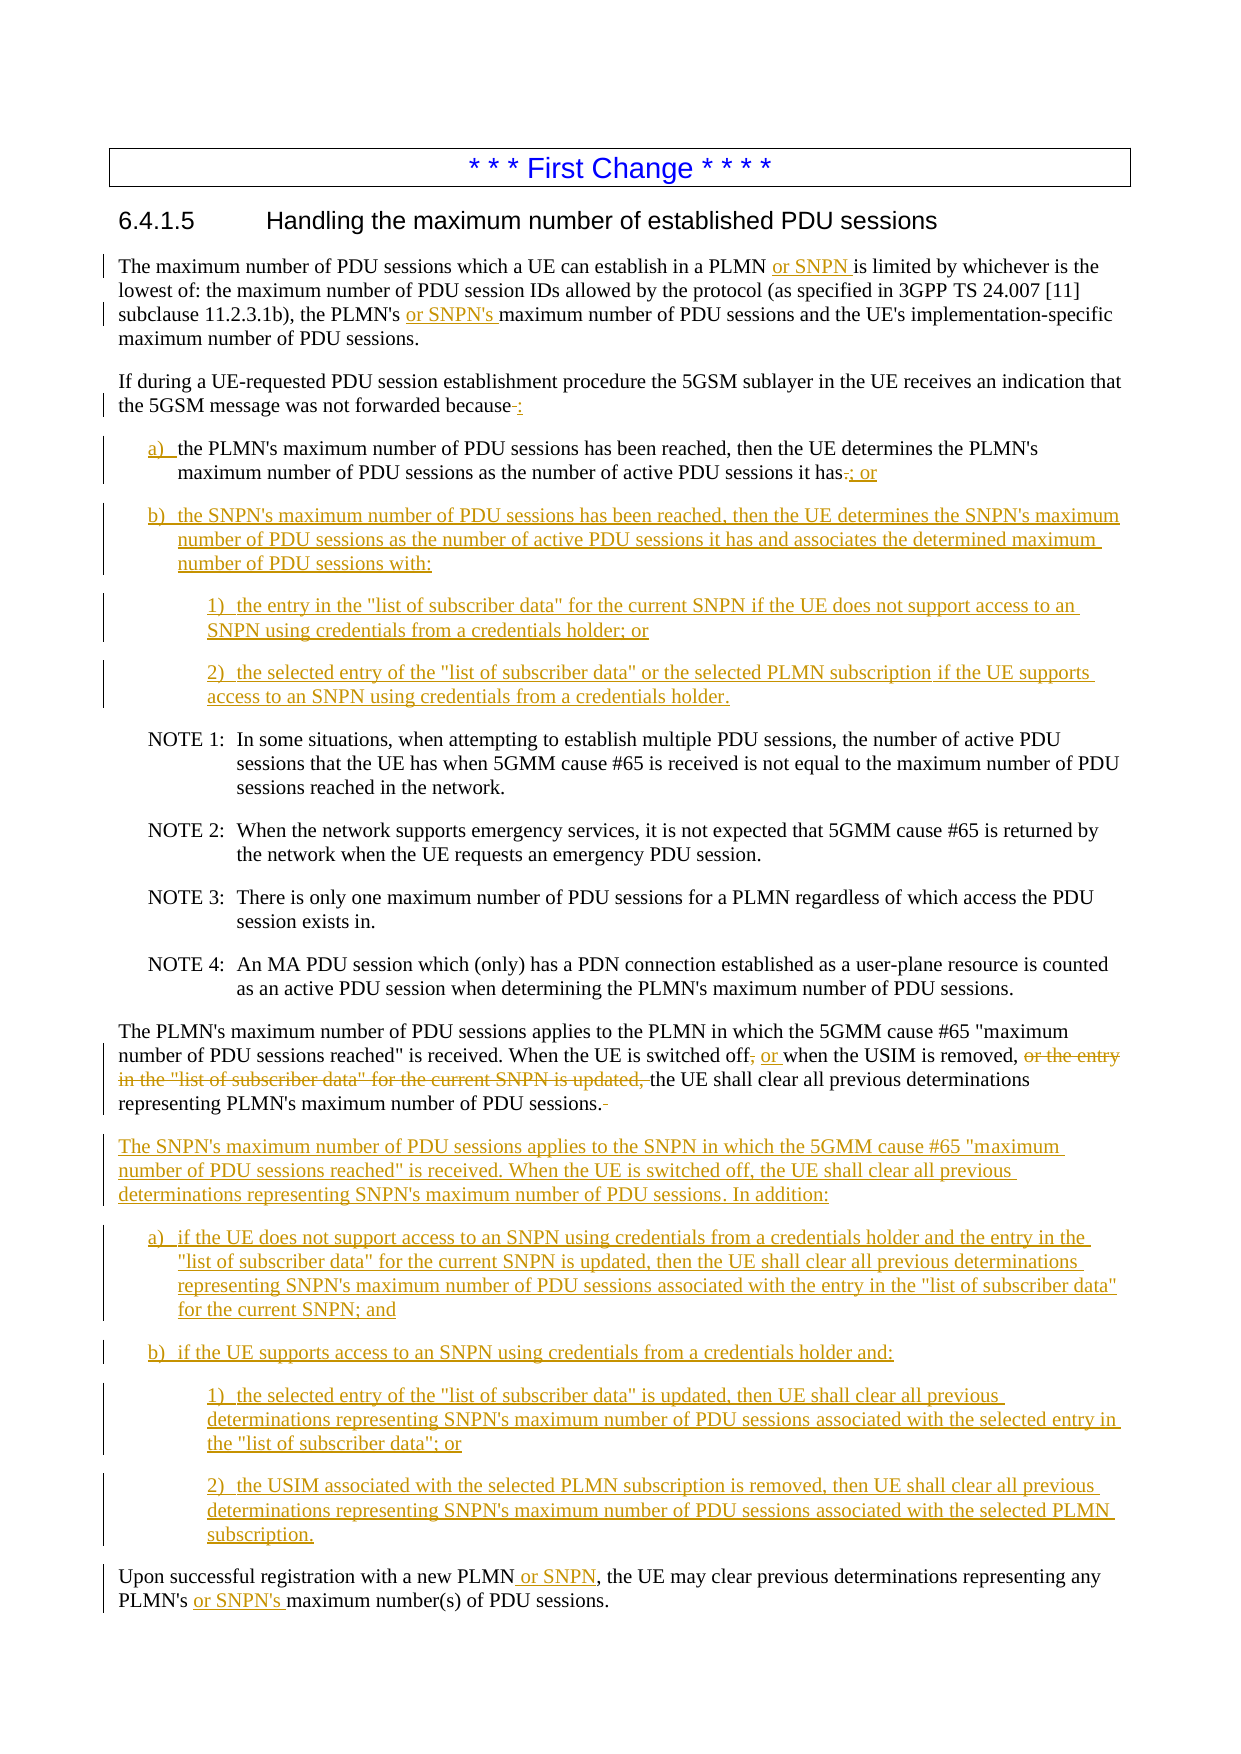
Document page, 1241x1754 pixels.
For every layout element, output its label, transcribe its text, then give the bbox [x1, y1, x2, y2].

text NOTE 1: In some situations, when attempting to establish multiple PDU sessions, the number of active PDU sessions that the UE has when 5GMM cause #65 is received is not equal to the maximum number of PDU sessions reached in the network. [148, 727, 1122, 799]
text the PLMN's maximum number of PDU sessions has been reached, then the UE determines the PLMN's maximum number of PDU sessions as the number of active PDU sessions it has [148, 436, 1122, 484]
text NOTE 2: When the network supports emergency services, it is not expected that 5GMM cause #65 is returned by the network when the UE requests an emergency PDU session. [148, 818, 1122, 866]
text If during a UE-requested PDU session establishment procedure the 5GSM sublayer in the UE receives an indication that the 5GSM message was not forwarded because [118, 369, 1122, 417]
text * * * First Change * * * * [110, 149, 1130, 186]
text NOTE 3: There is only one maximum number of PDU sessions for a PLMN regardless of which access the PDU session exists in. [148, 885, 1122, 933]
text The PLMN's maximum number of PDU sessions applies to the PLMN in which the 5GMM cause #65 "maximum number of PDU sessions reached" is received. When the UE is switched off when the USIM is removed, the UE shall clear all previous determinations representing PLMN's maximum number of PDU sessions. [118, 1019, 1122, 1115]
text Upon successful registration with a new PLMN, the UE may clear previous determinations representing any PLMN's maximum number(s) of PDU sessions. [118, 1564, 1122, 1612]
text NOTE 4: An MA PDU session which (only) has a PDN connection established as a user-plane resource is counted as an active PDU session when determining the PLMN's maximum number of PDU sessions. [148, 952, 1122, 1000]
subtitle 6.4.1.5 Handling the maximum number of established PDU sessions [118, 206, 1122, 235]
text The maximum number of PDU sessions which a UE can establish in a PLMN is limited by whichever is the lowest of: the maximum number of PDU session IDs allowed by the protocol (as specified in 3GPP TS 24.007 [11] subclause 11.2.3.1b), the PLMN's maximum number of PDU sessions and the UE's implementation-specific maximum number of PDU sessions. [118, 254, 1122, 350]
